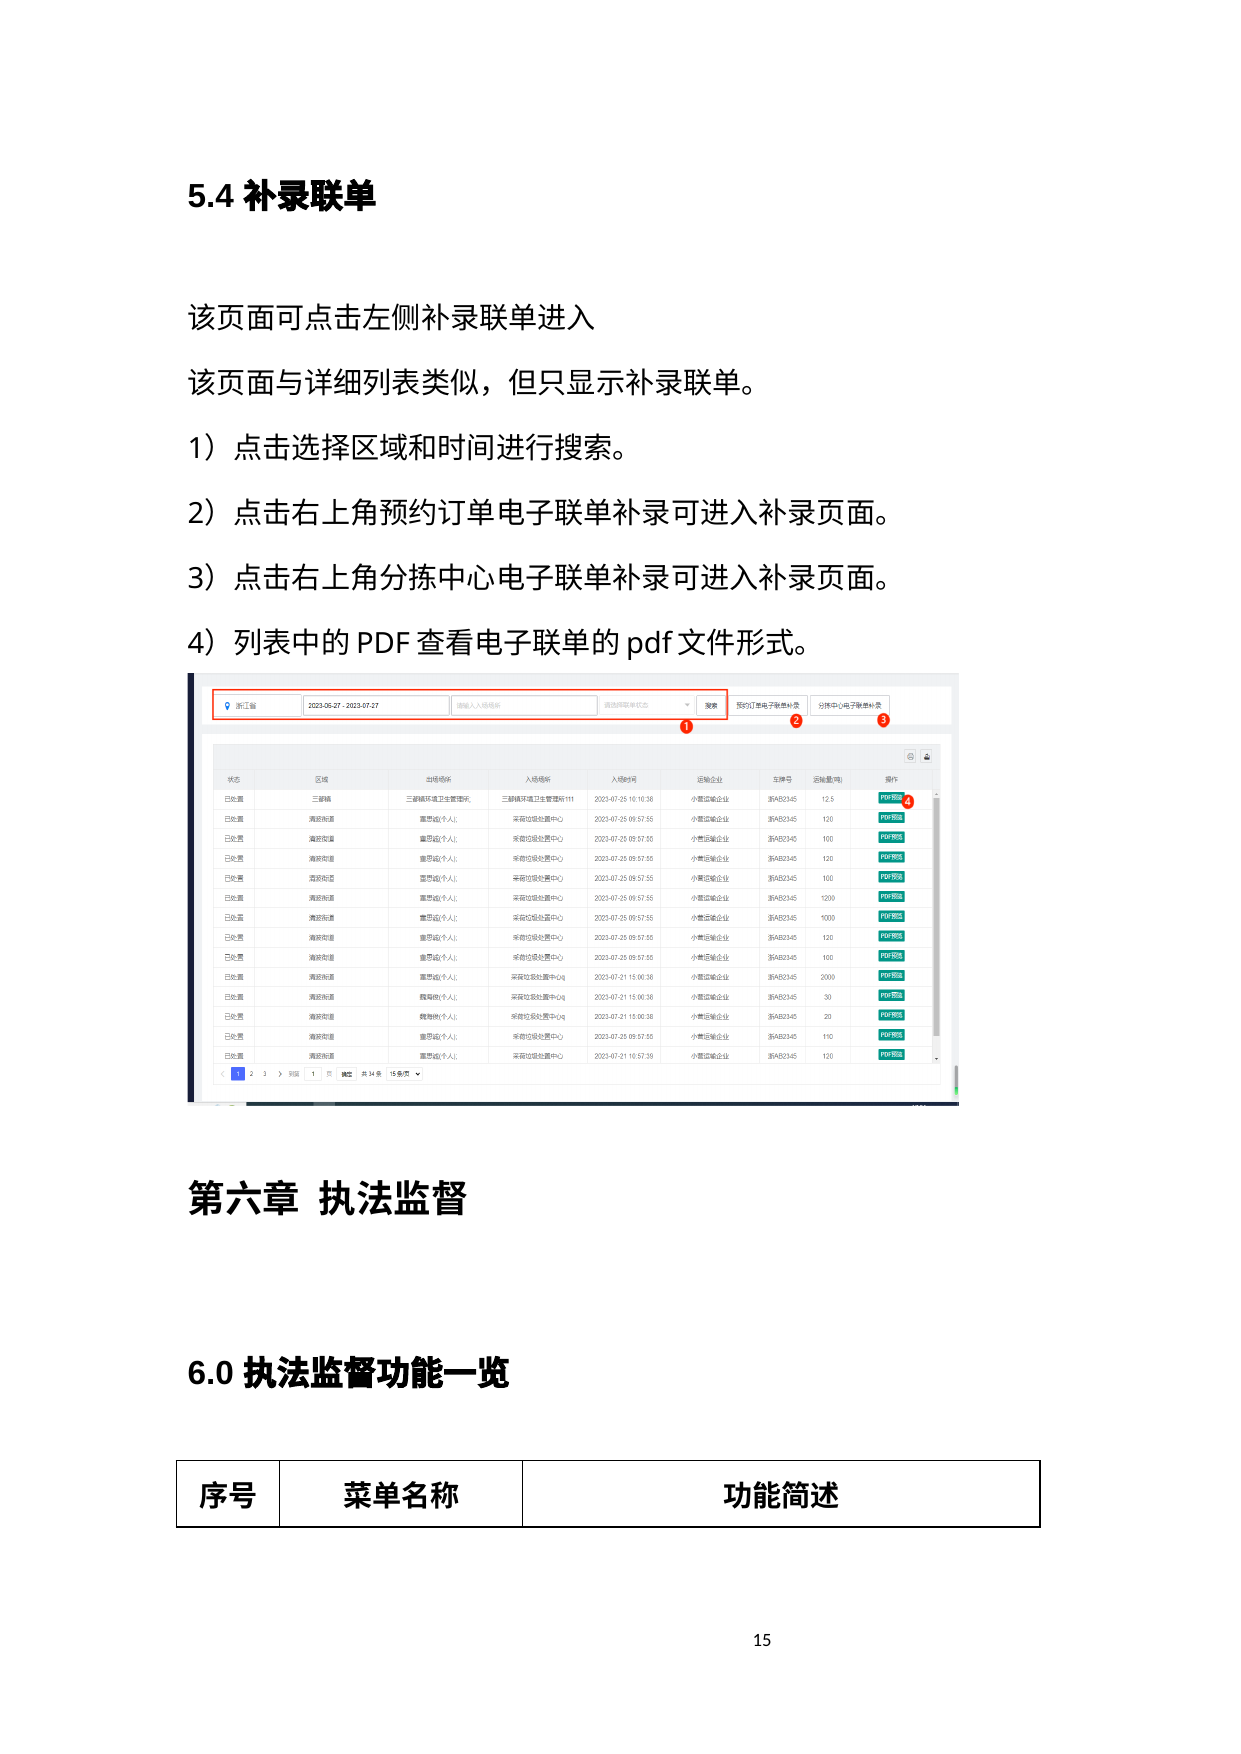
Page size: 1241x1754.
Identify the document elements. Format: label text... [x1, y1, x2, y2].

table_header 序号 [177, 1461, 279, 1526]
subtitle 6.0 执法监督功能一览 [187, 1339, 1053, 1404]
text 3）点击右上角分拣中心电子联单补录可进入补录页面。 [187, 543, 1053, 608]
picture [187, 673, 959, 1106]
table_header 菜单名称 [280, 1461, 522, 1526]
subtitle 5.4 补录联单 [187, 162, 1053, 227]
table_header 功能简述 [523, 1461, 1039, 1526]
text 2）点击右上角预约订单电子联单补录可进入补录页面。 [187, 478, 1053, 543]
text 该页面可点击左侧补录联单进入 [187, 283, 1053, 348]
text 4）列表中的PDF查看电子联单的pdf文件形式。 [187, 608, 1053, 673]
text 该页面与详细列表类似，但只显示补录联单。 [187, 348, 1053, 413]
list 1）点击选择区域和时间进行搜索。 [187, 413, 1053, 478]
subtitle 执法监督 [187, 1163, 1053, 1228]
